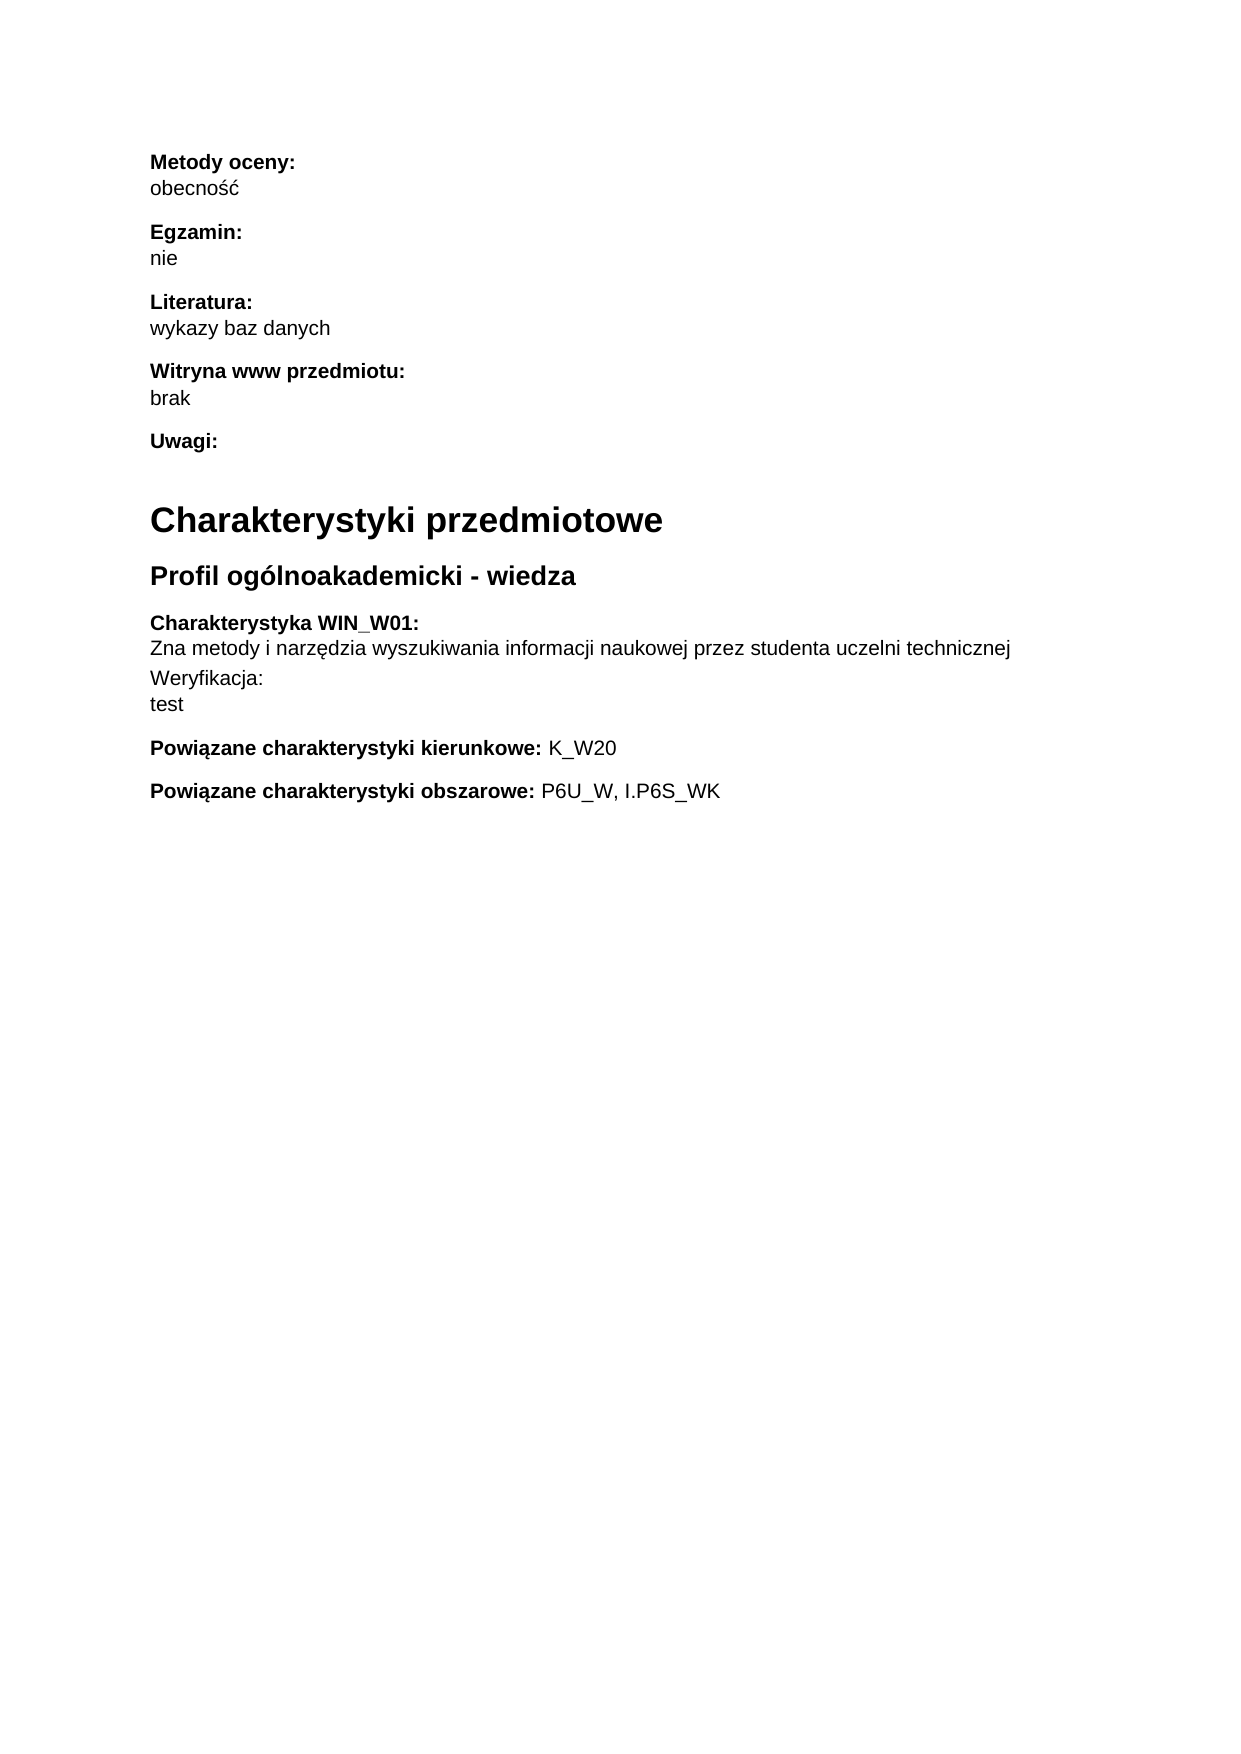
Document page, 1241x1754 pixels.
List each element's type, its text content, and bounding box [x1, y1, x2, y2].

text Uwagi: [150, 429, 1090, 453]
text obecność [150, 176, 1090, 200]
text Weryfikacja: [150, 666, 1090, 690]
text test [150, 692, 1090, 716]
text Literatura: [150, 289, 1090, 313]
text wykazy baz danych [150, 316, 1090, 339]
text Charakterystyka WIN_W01: [150, 611, 1090, 634]
text brak [150, 385, 1090, 409]
text nie [150, 246, 1090, 270]
subtitle Charakterystyki przedmiotowe [150, 499, 1090, 540]
text Powiązane charakterystyki kierunkowe: K_W20 [150, 736, 1090, 759]
text Powiązane charakterystyki obszarowe: P6U_W, I.P6S_WK [150, 779, 1090, 803]
text Zna metody i narzędzia wyszukiwania informacji naukowej przez studenta uczelni technicznej [150, 636, 1090, 659]
text Metody oceny: [150, 150, 1090, 174]
text Witryna www przedmiotu: [150, 359, 1090, 383]
subtitle Profil ogólnoakademicki - wiedza [150, 559, 1090, 591]
text Egzamin: [150, 220, 1090, 244]
